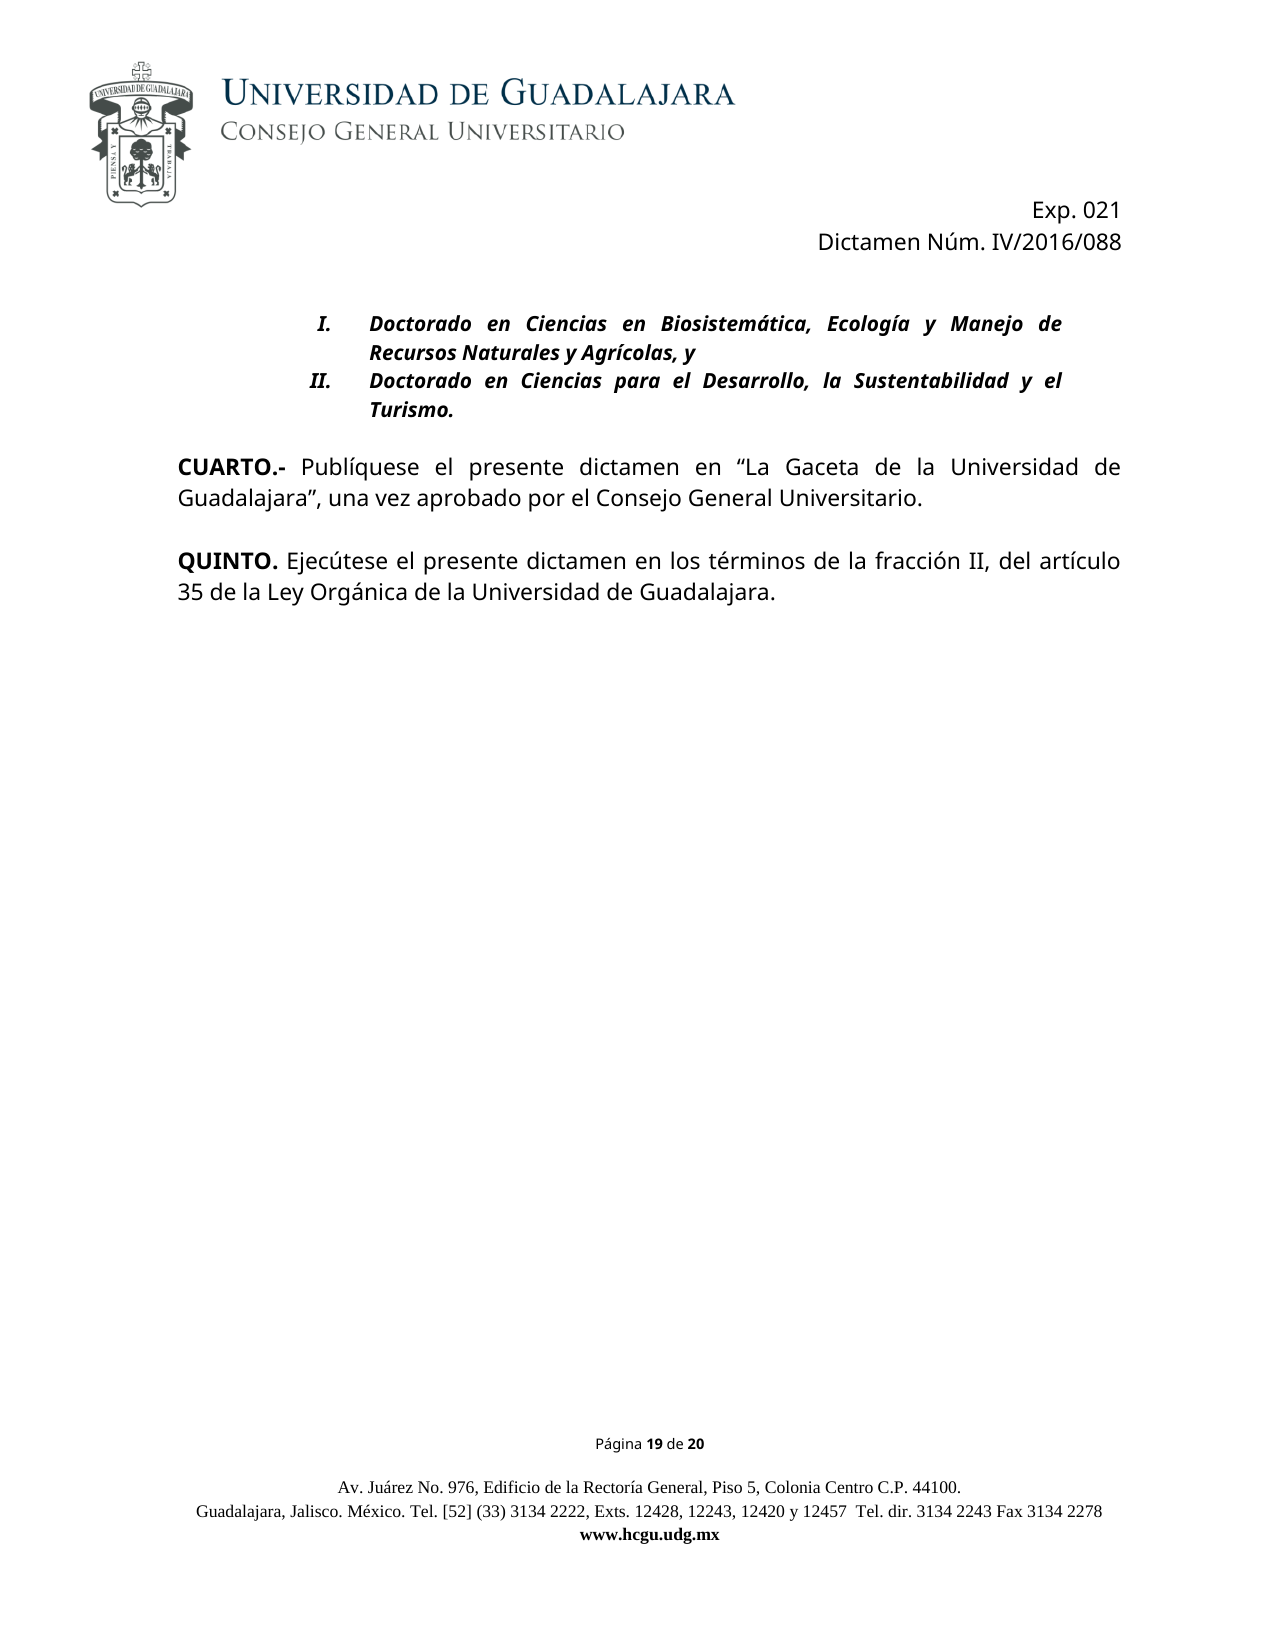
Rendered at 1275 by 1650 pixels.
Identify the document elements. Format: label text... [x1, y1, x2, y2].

text QUINTO. Ejecútese el presente dictamen en los términos de la fracción II, del artículo 35 de la Ley Orgánica de la Universidad de Guadalajara. [177, 545, 1122, 607]
text CUARTO.- Publíquese el presente dictamen en “La Gaceta de la Universidad de Guadalajara”, una vez aprobado por el Consejo General Universitario. [177, 451, 1122, 514]
picture [1, 1, 1274, 268]
list Doctorado en Ciencias en Biosistemática, Ecología y Manejo de Recursos Naturales y Agrícolas, y [332, 309, 1063, 366]
list Doctorado en Ciencias para el Desarrollo, la Sustentabilidad y el Turismo. [332, 366, 1063, 423]
